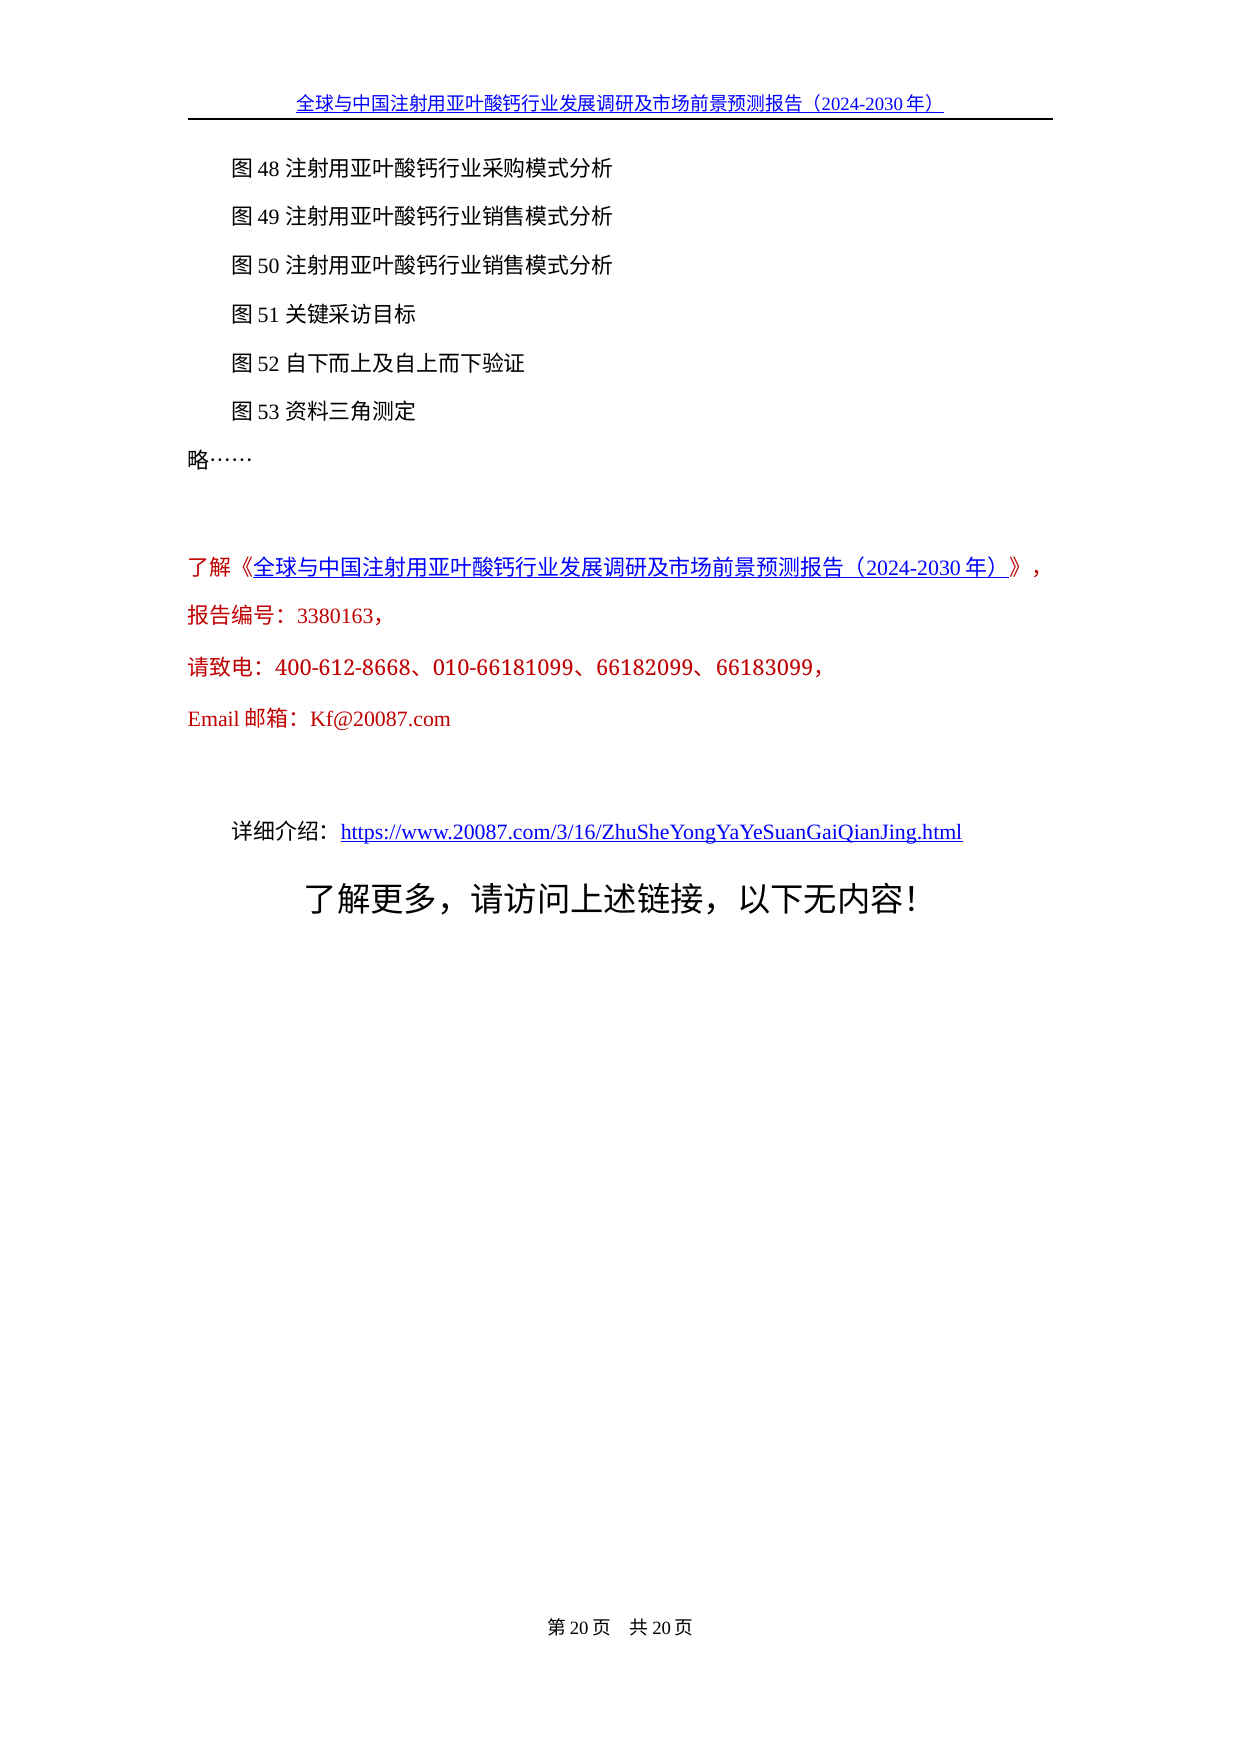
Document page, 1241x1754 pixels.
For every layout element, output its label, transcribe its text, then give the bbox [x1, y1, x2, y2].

text 详细介绍：https://www.20087.com/3/16/ZhuSheYongYaYeSuanGaiQianJing.html [187, 814, 1053, 846]
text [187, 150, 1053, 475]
text 了解《全球与中国注射用亚叶酸钙行业发展调研及市场前景预测报告（2024-2030年）》，报告编号：3380163， [187, 549, 1053, 630]
text Email邮箱：Kf@20087.com [187, 701, 1053, 733]
text 请致电：400-612-8668、010-66181099、66182099、66183099， [187, 649, 1053, 682]
title 了解更多，请访问上述链接，以下无内容！ [187, 864, 1053, 929]
